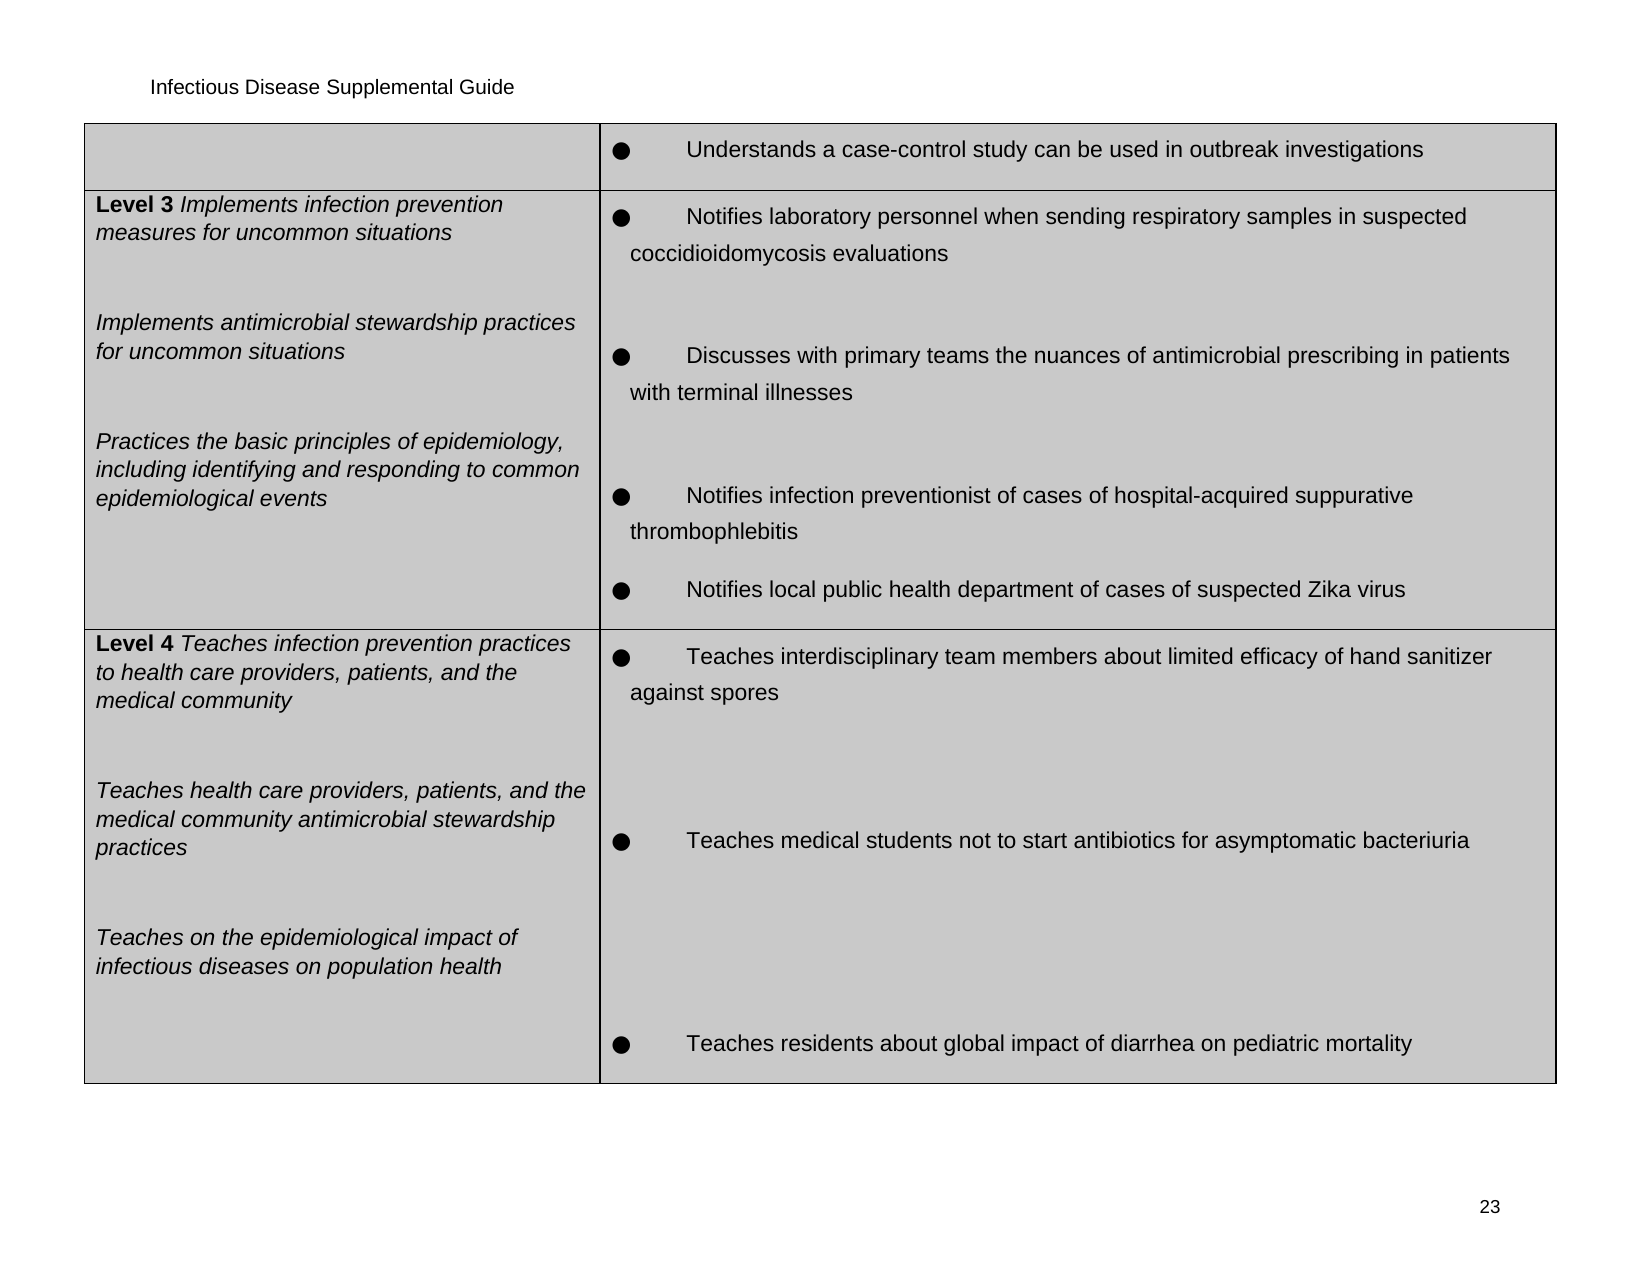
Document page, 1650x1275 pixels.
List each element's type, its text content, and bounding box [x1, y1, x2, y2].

table_cell Notifies laboratory personnel when sending respiratory samples in suspected coccidioidomycosis evaluations Discusses with primary teams the nuances of antimicrobial prescribing in patients with terminal illnesses Notifies infection preventionist of cases of hospital-acquired suppurative thrombophlebitis Notifies local public health department of cases of suspected Zika virus [601, 191, 1555, 629]
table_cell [601, 124, 1555, 190]
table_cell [85, 124, 599, 190]
table_cell Level 4 Teaches infection prevention practices to health care providers, patients, and the medical community Teaches health care providers, patients, and the medical community antimicrobial stewardship practices Teaches on the epidemiological impact of infectious diseases on population health [85, 630, 599, 1083]
table_cell Level 3 Implements infection prevention measures for uncommon situations Implements antimicrobial stewardship practices for uncommon situations Practices the basic principles of epidemiology, including identifying and responding to common epidemiological events [85, 191, 599, 629]
table_cell Teaches interdisciplinary team members about limited efficacy of hand sanitizer against spores Teaches medical students not to start antibiotics for asymptomatic bacteriuria Teaches residents about global impact of diarrhea on pediatric mortality [601, 630, 1555, 1083]
